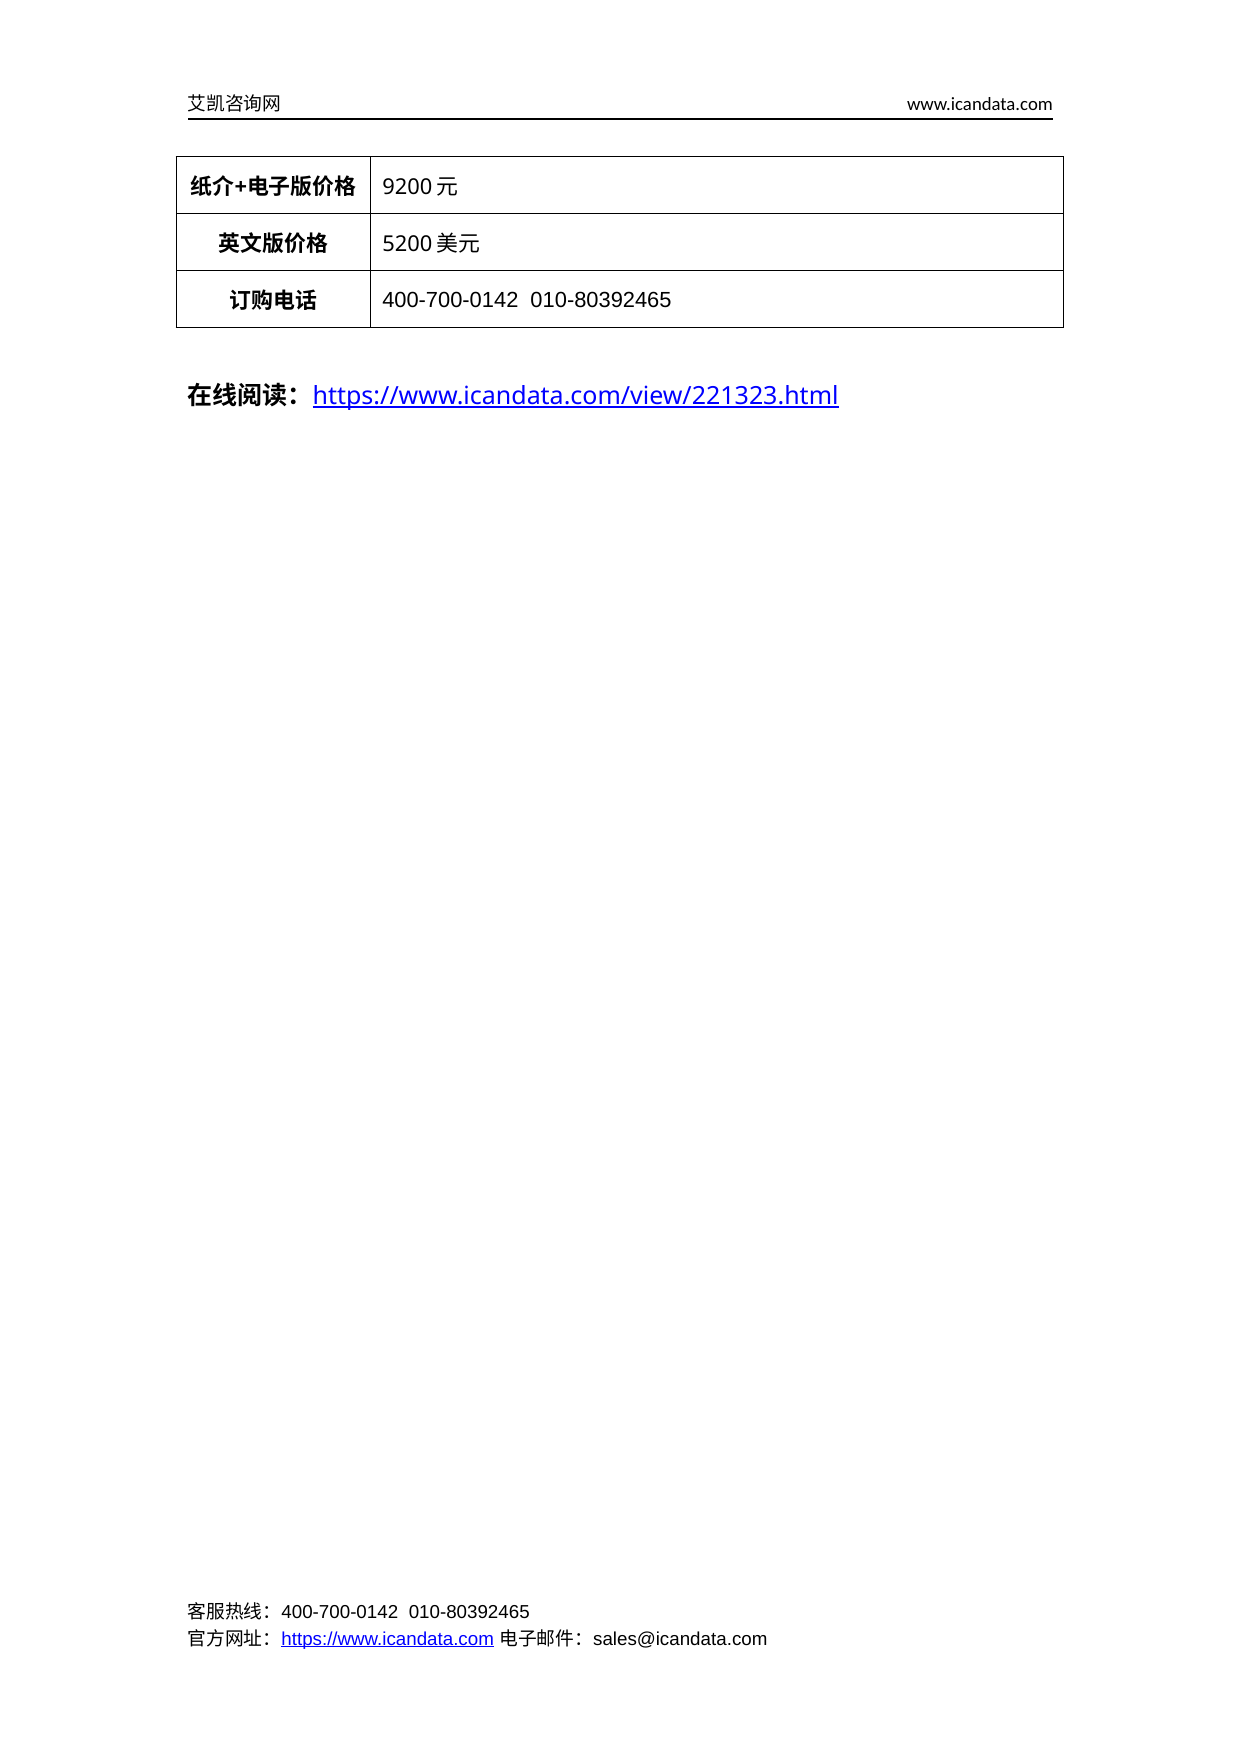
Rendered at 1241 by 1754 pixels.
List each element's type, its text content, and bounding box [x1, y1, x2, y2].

table_cell 纸介+电子版价格 [177, 157, 370, 213]
table_cell 订购电话 [177, 271, 370, 327]
table_cell 400-700-0142 010-80392465 [371, 271, 1063, 327]
table_cell 9200元 [371, 157, 1063, 213]
text 在线阅读：https://www.icandata.com/view/221323.html [187, 361, 1053, 426]
table_cell 5200美元 [371, 214, 1063, 270]
table_cell 英文版价格 [177, 214, 370, 270]
